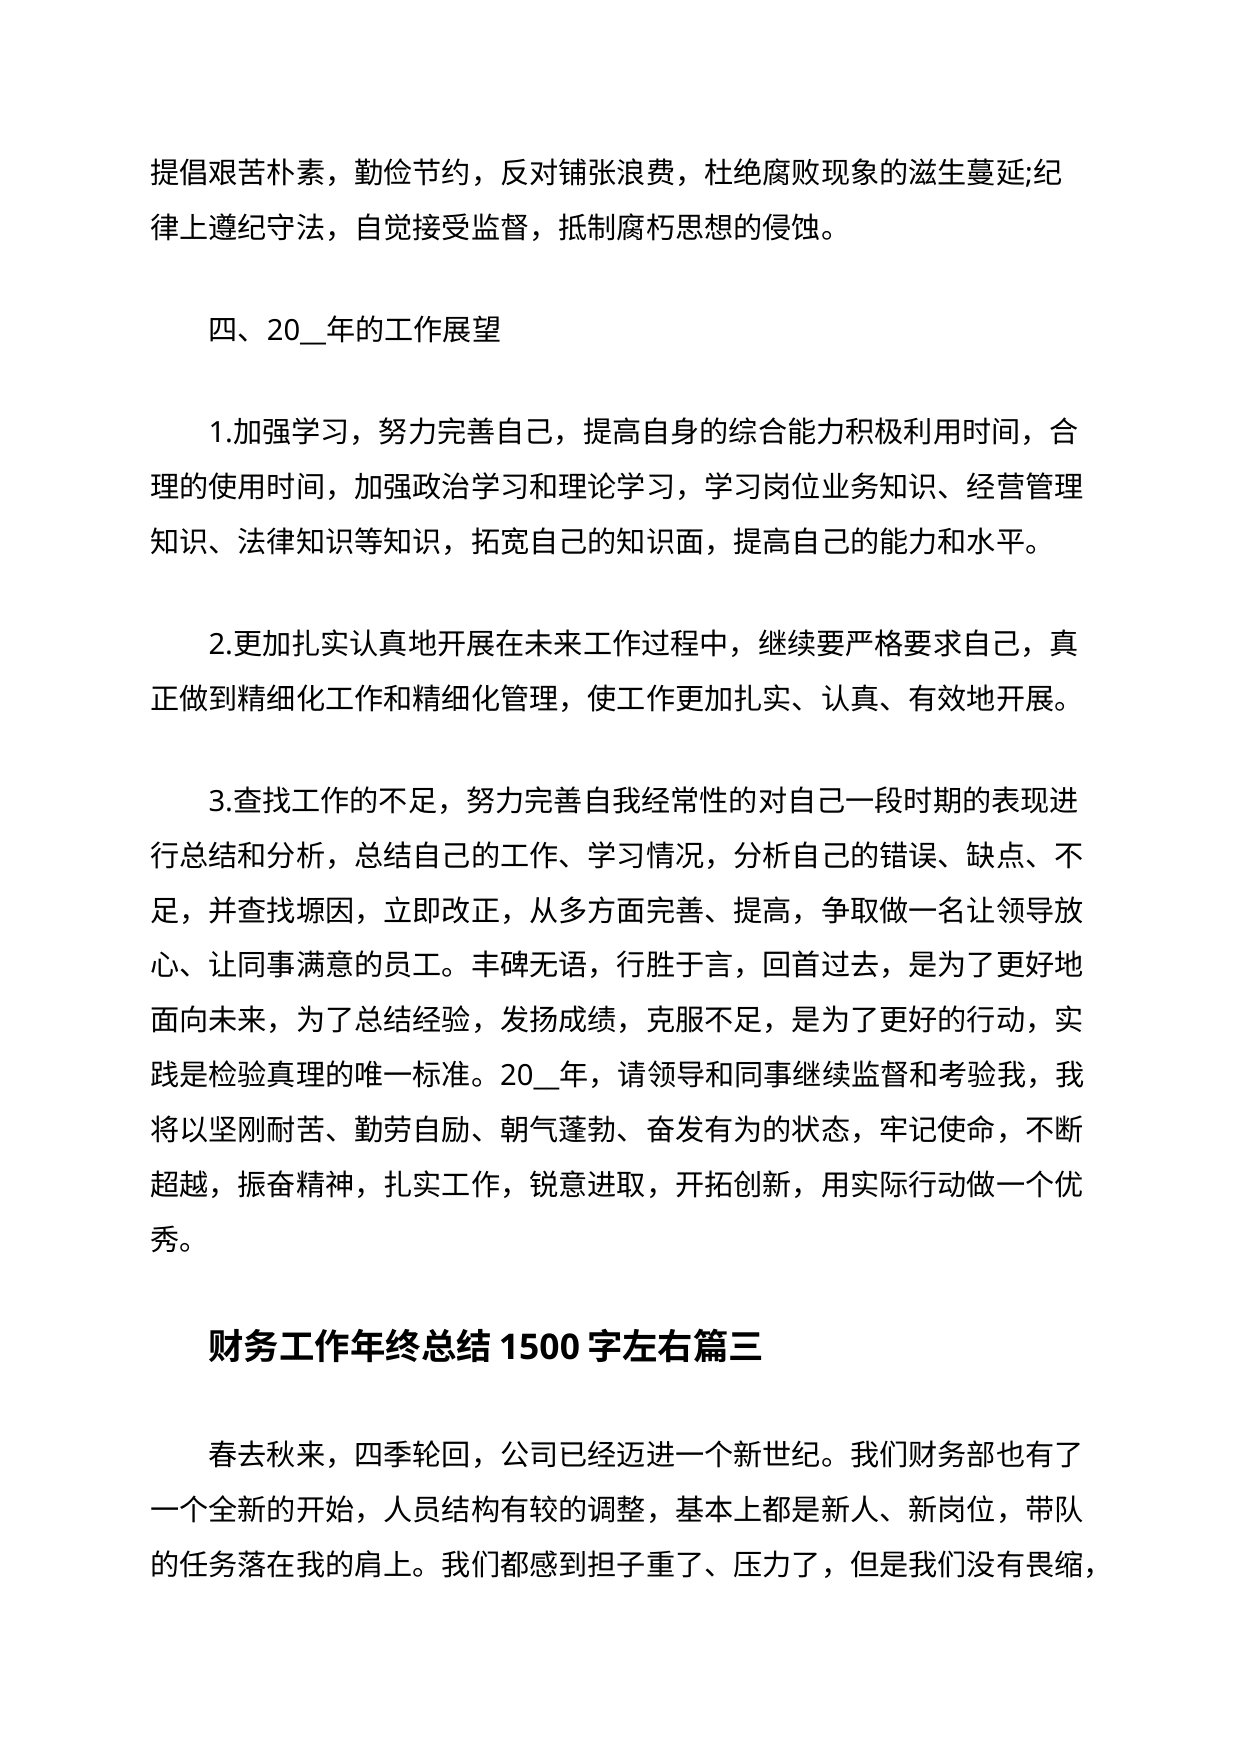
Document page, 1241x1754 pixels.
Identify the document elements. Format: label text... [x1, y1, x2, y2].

text 四、20__年的工作展望 [150, 307, 1090, 349]
text 2.更加扎实认真地开展在未来工作过程中，继续要严格要求自己，真正做到精细化工作和精细化管理，使工作更加扎实、认真、有效地开展。 [150, 620, 1090, 718]
text 3.查找工作的不足，努力完善自我经常性的对自己一段时期的表现进行总结和分析，总结自己的工作、学习情况，分析自己的错误、缺点、不足，并查找塬因，立即改正，从多方面完善、提高，争取做一名让领导放心、让同事满意的员工。丰碑无语，行胜于言，回首过去，是为了更好地面向未来，为了总结经验，发扬成绩，克服不足，是为了更好的行动，实践是检验真理的唯一标准。20__年，请领导和同事继续监督和考验我，我将以坚刚耐苦、勤劳自励、朝气蓬勃、奋发有为的状态，牢记使命，不断超越，振奋精神，扎实工作，锐意进取，开拓创新，用实际行动做一个优秀。 [150, 777, 1090, 1259]
text 财务工作年终总结1500字左右篇三 [150, 1318, 1090, 1370]
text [150, 150, 1090, 247]
text 1.加强学习，努力完善自己，提高自身的综合能力积极利用时间，合理的使用时间，加强政治学习和理论学习，学习岗位业务知识、经营管理知识、法律知识等知识，拓宽自己的知识面，提高自己的能力和水平。 [150, 409, 1090, 561]
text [150, 1432, 1090, 1584]
